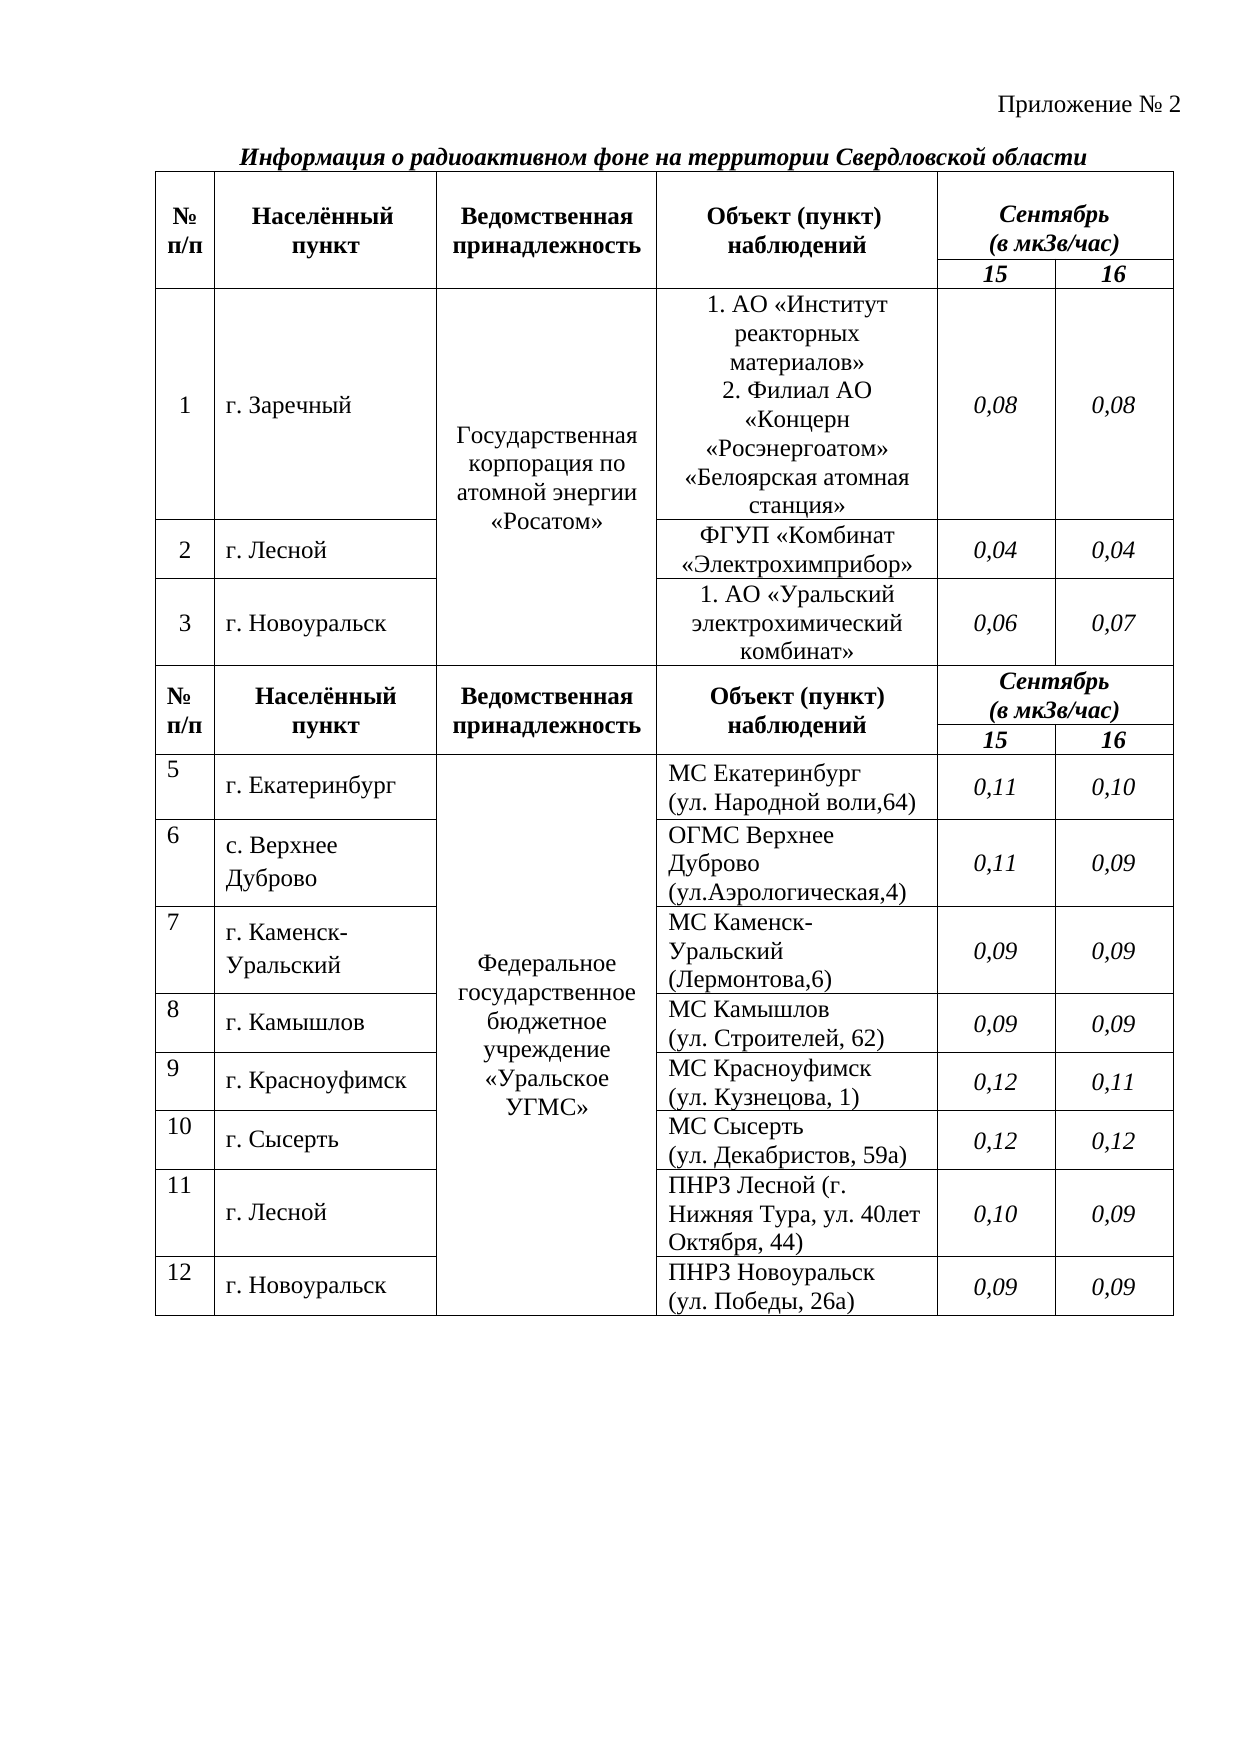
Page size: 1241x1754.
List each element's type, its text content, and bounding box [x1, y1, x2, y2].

table_cell МС Камышлов (ул. Строителей, 62) [657, 994, 937, 1052]
table_cell г. Красноуфимск [215, 1053, 436, 1110]
table_cell ПНРЗ Лесной (г. Нижняя Тура, ул. 40лет Октября, 44) [657, 1170, 937, 1256]
table_cell 0,09 [1056, 907, 1173, 993]
table_cell 8 [156, 994, 214, 1052]
table_header № п/п [156, 172, 214, 288]
table_cell 0,12 [1056, 1111, 1173, 1169]
table_cell 0,09 [938, 1257, 1055, 1315]
table_cell 0,09 [1056, 1170, 1173, 1256]
table_cell с. Верхнее Дуброво [215, 820, 436, 906]
table_cell 7 [156, 907, 214, 993]
table_cell 16 [1056, 260, 1173, 288]
table_cell 0,11 [938, 755, 1055, 819]
table_cell 1. АО «Институт реакторных материалов» 2. Филиал АО «Концерн «Росэнергоатом» «Белоярская атомная станция» [657, 289, 937, 519]
table_cell 5 [156, 755, 214, 819]
table_cell ФГУП «Комбинат «Электрохимприбор» [657, 520, 937, 578]
table_cell 12 [156, 1257, 214, 1315]
table_cell 0,04 [938, 520, 1055, 578]
table_cell 0,09 [1056, 820, 1173, 906]
table_cell Ведомственная принадлежность [437, 666, 656, 753]
table_cell г. Заречный [215, 289, 436, 519]
table_cell Государственная корпорация по атомной энергии «Росатом» [437, 289, 656, 665]
table_cell 0,06 [938, 579, 1055, 665]
table_cell г. Каменск-Уральский [215, 907, 436, 993]
table_cell 0,07 [1056, 579, 1173, 665]
table_cell г. Лесной [215, 520, 436, 578]
table_header Объект (пункт) наблюдений [657, 172, 937, 288]
table_cell 0,09 [1056, 994, 1173, 1052]
table_cell МС Красноуфимск (ул. Кузнецова, 1) [657, 1053, 937, 1110]
table_cell 16 [1056, 725, 1173, 753]
table_header Ведомственная принадлежность [437, 172, 656, 288]
table_cell 9 [156, 1053, 214, 1110]
table_cell 6 [156, 820, 214, 906]
table_cell 0,08 [1056, 289, 1173, 519]
table_cell 0,10 [938, 1170, 1055, 1256]
table_cell Населённый пункт [215, 666, 436, 753]
table_cell 0,11 [938, 820, 1055, 906]
table_cell Объект (пункт) наблюдений [657, 666, 937, 753]
table_cell МС Екатеринбург (ул. Народной воли,64) [657, 755, 937, 819]
text Информация о радиоактивном фоне на территории Свердловской области [148, 142, 1181, 171]
table_header Населённый пункт [215, 172, 436, 288]
table_cell 0,09 [938, 907, 1055, 993]
table_cell г. Сысерть [215, 1111, 436, 1169]
table_cell 0,08 [938, 289, 1055, 519]
table_header Сентябрь (в мкЗв/час) [938, 172, 1173, 258]
table_cell Федеральное государственное бюджетное учреждение «Уральское УГМС» [437, 755, 656, 1315]
table_cell 2 [156, 520, 214, 578]
table_cell 1. АО «Уральский электрохимический комбинат» [657, 579, 937, 665]
table_cell МС Сысерть (ул. Декабристов, 59а) [657, 1111, 937, 1169]
table_cell 0,09 [1056, 1257, 1173, 1315]
table_cell 1 [156, 289, 214, 519]
table_cell г. Лесной [215, 1170, 436, 1256]
table_cell 0,12 [938, 1111, 1055, 1169]
table_cell 15 [938, 260, 1055, 288]
table_cell 0,10 [1056, 755, 1173, 819]
table_cell г. Новоуральск [215, 579, 436, 665]
table_cell 0,09 [938, 994, 1055, 1052]
table_cell 10 [156, 1111, 214, 1169]
table_cell № п/п [156, 666, 214, 753]
table_cell 3 [156, 579, 214, 665]
table_cell ОГМС Верхнее Дуброво (ул.Аэрологическая,4) [657, 820, 937, 906]
table_cell ПНРЗ Новоуральск (ул. Победы, 26а) [657, 1257, 937, 1315]
table_cell Сентябрь (в мкЗв/час) [938, 666, 1173, 724]
table_cell 0,04 [1056, 520, 1173, 578]
table_cell 0,11 [1056, 1053, 1173, 1110]
table_cell 0,12 [938, 1053, 1055, 1110]
table_cell 15 [938, 725, 1055, 753]
table_cell г. Новоуральск [215, 1257, 436, 1315]
table_cell г. Екатеринбург [215, 755, 436, 819]
table_cell МС Каменск-Уральский (Лермонтова,6) [657, 907, 937, 993]
table_cell г. Камышлов [215, 994, 436, 1052]
table_cell 11 [156, 1170, 214, 1256]
text Приложение № 2 [148, 89, 1181, 117]
